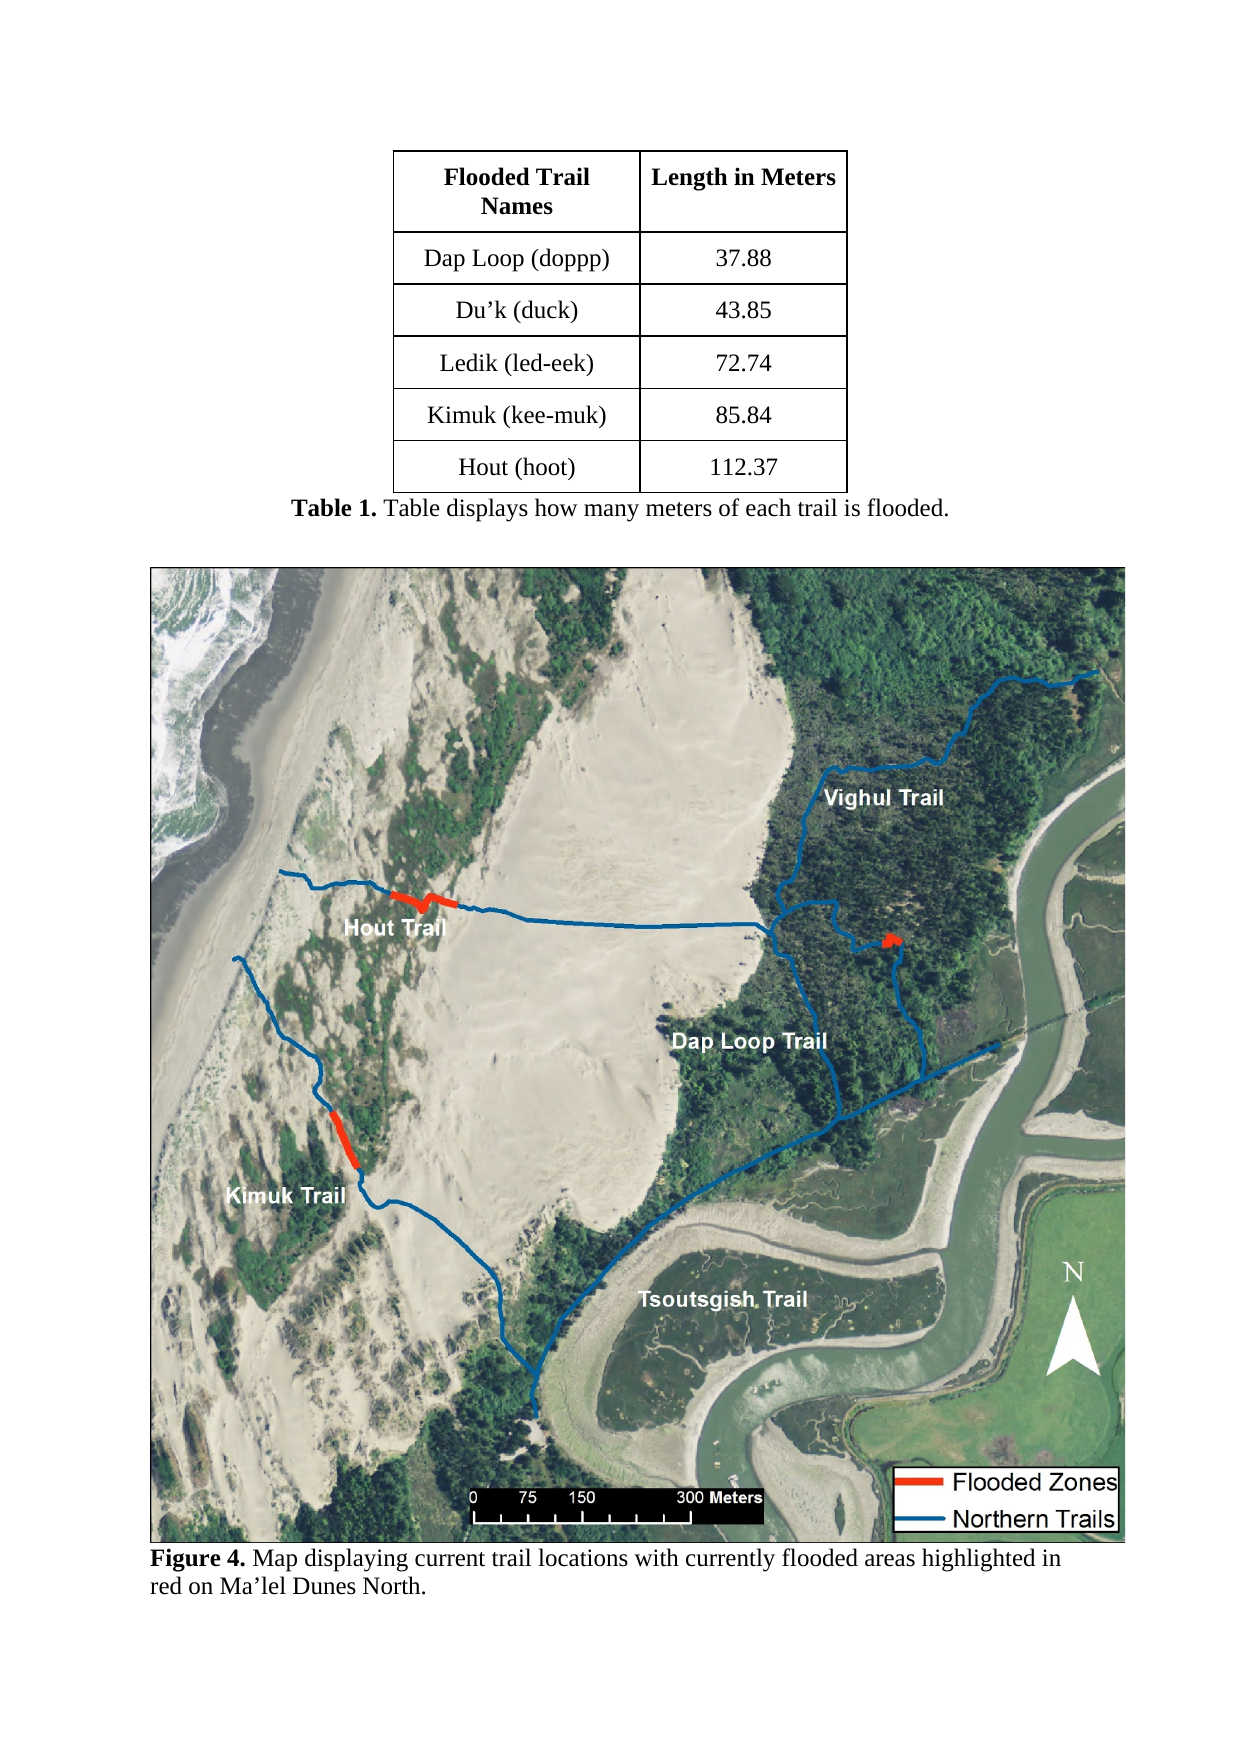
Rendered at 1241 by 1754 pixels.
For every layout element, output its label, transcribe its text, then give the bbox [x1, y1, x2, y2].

table_cell Hout (hoot) [394, 441, 639, 492]
table_header Flooded Trail Names [394, 152, 639, 231]
text Figure 4. Map displaying current trail locations with currently flooded areas highlighted in red on Ma’lel Dunes North. [150, 1543, 1090, 1600]
table_cell 72.74 [641, 337, 846, 387]
table_header Length in Meters [641, 152, 846, 231]
table_cell 43.85 [641, 285, 846, 335]
picture [150, 567, 1125, 1543]
text Table 1. Table displays how many meters of each trail is flooded. [150, 493, 1090, 522]
table_cell Ledik (led-eek) [394, 337, 639, 387]
table_cell 37.88 [641, 233, 846, 283]
table_cell Du’k (duck) [394, 285, 639, 335]
table_cell 85.84 [641, 389, 846, 440]
table_cell Dap Loop (doppp) [394, 233, 639, 283]
table_cell Kimuk (kee-muk) [394, 389, 639, 440]
table_cell 112.37 [641, 441, 846, 492]
